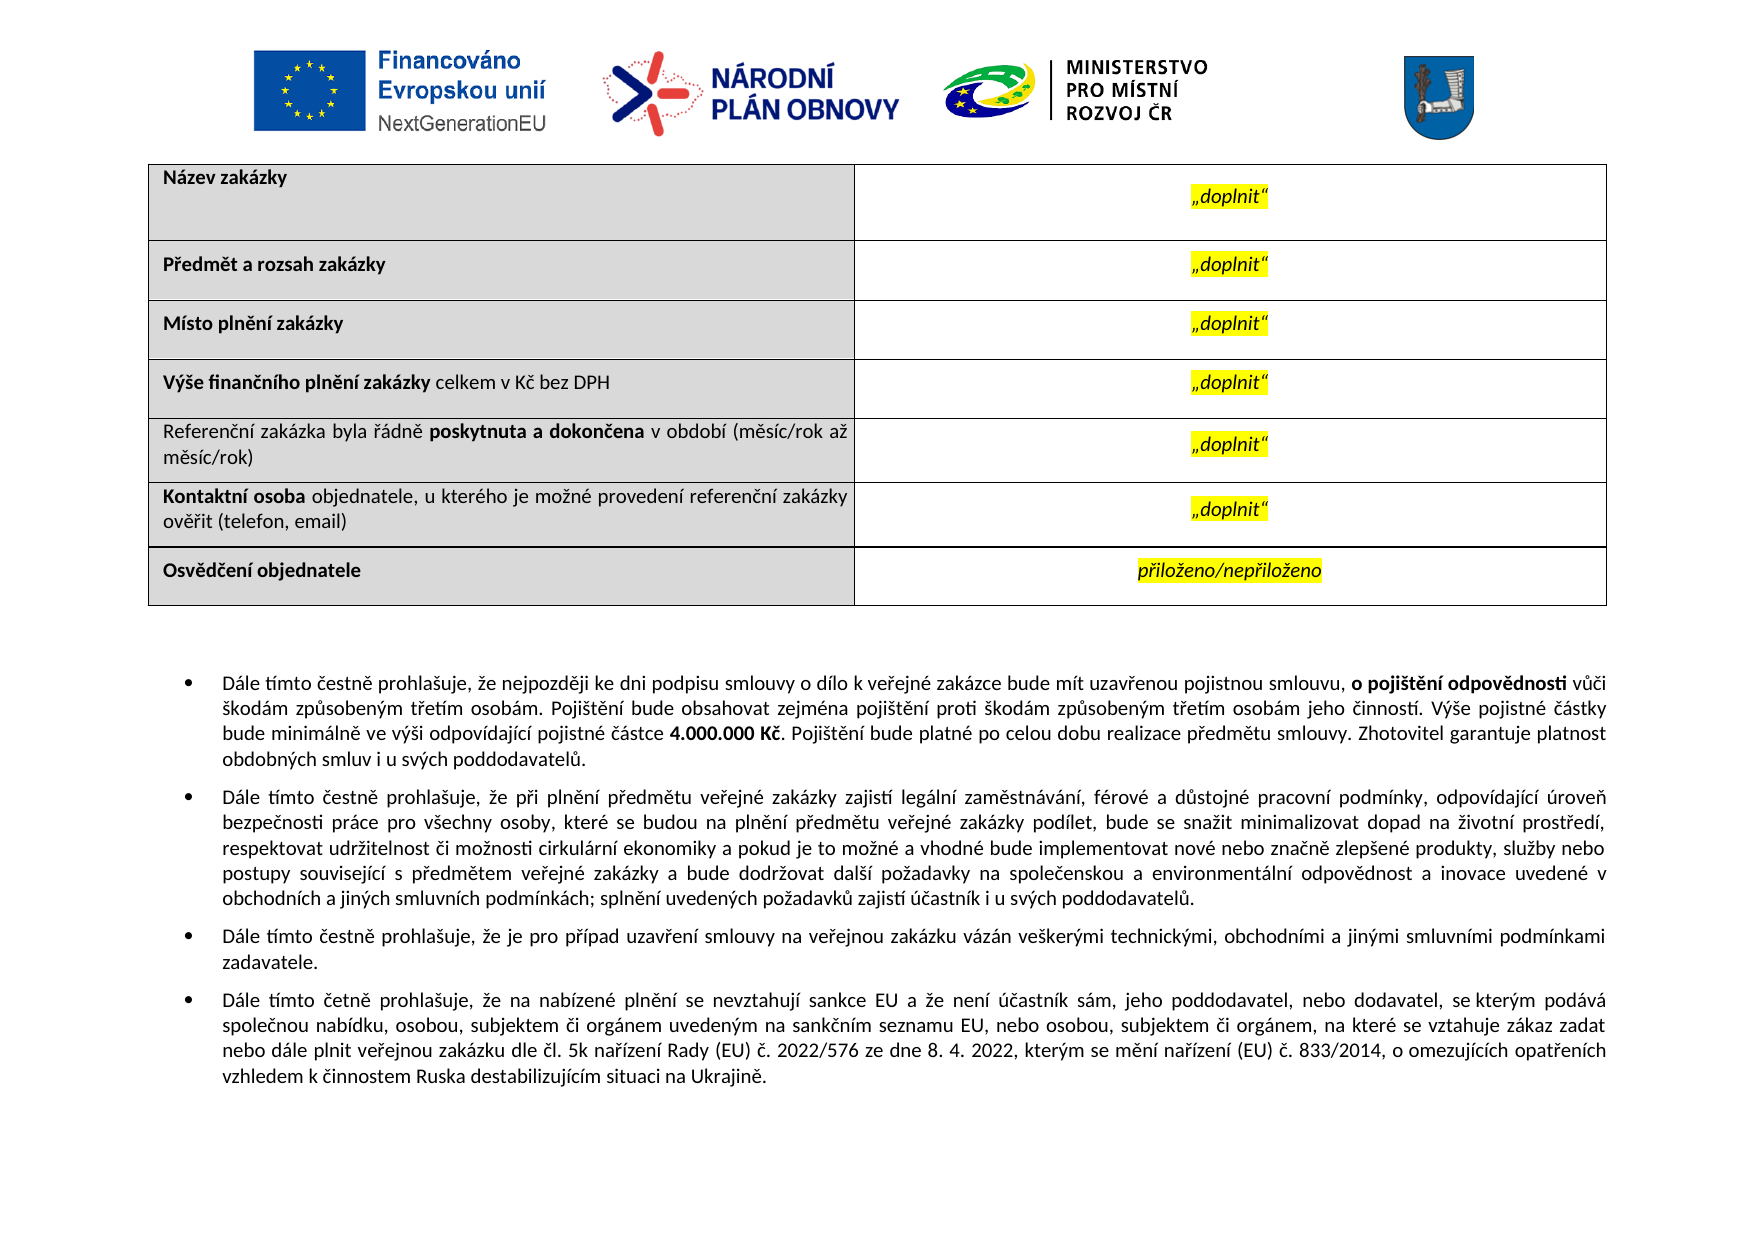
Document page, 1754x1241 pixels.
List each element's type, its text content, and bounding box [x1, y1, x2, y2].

table_cell Místo plnění zakázky [149, 301, 854, 358]
list Dále tímto čestně prohlašuje, že při plnění předmětu veřejné zakázky zajistí legální zaměstnávání, férové a důstojné pracovní podmínky, odpovídající úroveň bezpečnosti práce pro všechny osoby, které se budou na plnění předmětu veřejné zakázky podílet, bude se snažit minimalizovat dopad na životní prostředí, respektovat udržitelnost či možnosti cirkulární ekonomiky a pokud je to možné a vhodné bude implementovat nové nebo značně zlepšené produkty, služby nebo postupy související s předmětem veřejné zakázky a bude dodržovat další požadavky na společenskou a environmentální odpovědnost a inovace uvedené v obchodních a jiných smluvních podmínkách; splnění uvedených požadavků zajistí účastník i u svých poddodavatelů. [185, 784, 1606, 911]
table_cell „doplnit“ [855, 301, 1606, 358]
table_cell Kontaktní osoba objednatele, u kterého je možné provedení referenční zakázky ověřit (telefon, email) [149, 483, 854, 546]
table_cell „doplnit“ [855, 241, 1606, 299]
table_cell „doplnit“ [855, 483, 1606, 546]
table_cell „doplnit“ [855, 165, 1606, 240]
table_cell Předmět a rozsah zakázky [149, 241, 854, 299]
picture [1404, 56, 1474, 140]
table_cell Osvědčení objednatele [149, 548, 854, 605]
table_cell Název zakázky [149, 165, 854, 240]
table_cell „doplnit“ [855, 360, 1606, 418]
table_cell Referenční zakázka byla řádně poskytnuta a dokončena v období (měsíc/rok až měsíc/rok) [149, 419, 854, 482]
table_cell „doplnit“ [855, 419, 1606, 482]
table_cell Výše finančního plnění zakázky celkem v Kč bez DPH [149, 360, 854, 418]
list Dále tímto čestně prohlašuje, že nejpozději ke dni podpisu smlouvy o dílo k veřejné zakázce bude mít uzavřenou pojistnou smlouvu, o pojištění odpovědnosti vůči škodám způsobeným třetím osobám. Pojištění bude obsahovat zejména pojištění proti škodám způsobeným třetím osobám jeho činností. Výše pojistné částky bude minimálně ve výši odpovídající pojistné částce 4.000.000 Kč. Pojištění bude platné po celou dobu realizace předmětu smlouvy. Zhotovitel garantuje platnost obdobných smluv i u svých poddodavatelů. [185, 670, 1606, 771]
list Dále tímto četně prohlašuje, že na nabízené plnění se nevztahují sankce EU a že není účastník sám, jeho poddodavatel, nebo dodavatel, se kterým podává společnou nabídku, osobou, subjektem či orgánem uvedeným na sankčním seznamu EU, nebo osobou, subjektem či orgánem, na které se vztahuje zákaz zadat nebo dále plnit veřejnou zakázku dle čl. 5k nařízení Rady (EU) č. 2022/576 ze dne 8. 4. 2022, kterým se mění nařízení (EU) č. 833/2014, o omezujících opatřeních vzhledem k činnostem Ruska destabilizujícím situaci na Ukrajině. [185, 987, 1606, 1088]
table_cell přiloženo/nepřiloženo [855, 548, 1606, 605]
picture [241, 44, 1222, 140]
list Dále tímto čestně prohlašuje, že je pro případ uzavření smlouvy na veřejnou zakázku vázán veškerými technickými, obchodními a jinými smluvními podmínkami zadavatele. [185, 923, 1606, 974]
